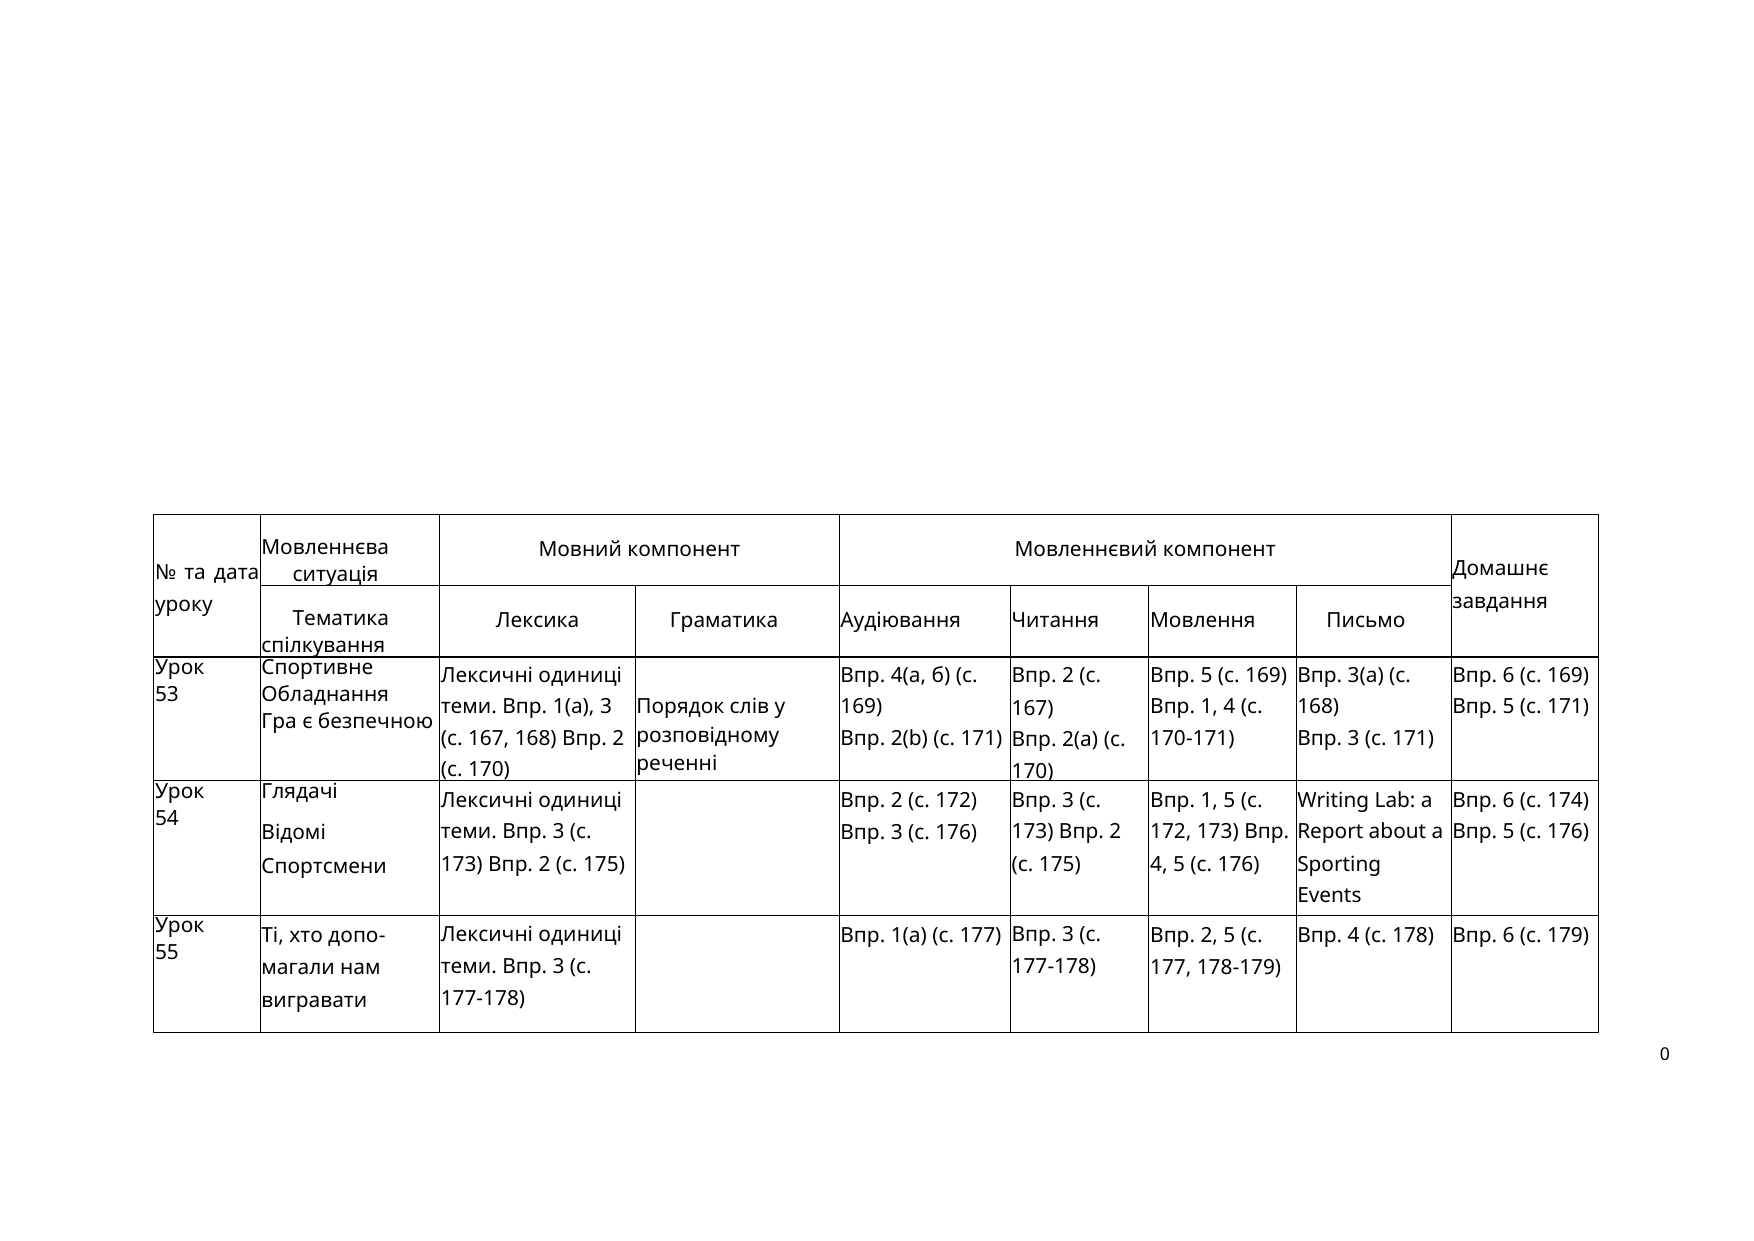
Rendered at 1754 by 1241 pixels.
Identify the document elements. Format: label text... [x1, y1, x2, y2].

table_cell Порядок слів у розповідному реченні [636, 658, 839, 780]
table_cell Глядачі Відомі Спортсмени [261, 781, 439, 915]
table_cell Впр. 6 (с. 169) Впр. 5 (с. 171) [1452, 658, 1598, 780]
table_cell Впр. 4(а, б) (с. 169) Впр. 2(b) (с. 171) [840, 658, 1010, 780]
table_cell Впр. 5 (с. 169) Впр. 1, 4 (с. 170-171) [1149, 658, 1296, 780]
table_cell Письмо [1297, 586, 1451, 656]
table_cell Впр. 6 (с. 174) Впр. 5 (с. 176) [1452, 781, 1598, 915]
table_cell Лексичні одиниці теми. Впр. 3 (с. 177-178) [440, 916, 635, 1032]
table_cell Впр. 3(a) (с. 168) Впр. 3 (с. 171) [1297, 658, 1451, 780]
table_cell [636, 781, 839, 915]
table_cell Лексичні одиниці теми. Впр. 1(a), 3 (с. 167, 168) Впр. 2 (с. 170) [440, 658, 635, 780]
table_cell Тематика спілкування [261, 586, 439, 656]
table_cell Лексичні одиниці теми. Впр. 3 (с. 173) Впр. 2 (с. 175) [440, 781, 635, 915]
table_cell Впр. 6 (с. 179) [1452, 916, 1598, 1032]
table_cell Впр. 1(a) (с. 177) [840, 916, 1010, 1032]
table_cell Впр. 1, 5 (с. 172, 173) Впр. 4, 5 (с. 176) [1149, 781, 1296, 915]
table_cell Впр. 3 (с. 173) Впр. 2 (с. 175) [1011, 781, 1148, 915]
table_cell Впр. 2 (с. 172) Впр. 3 (с. 176) [840, 781, 1010, 915]
table_cell [636, 916, 839, 1032]
table_cell Урок 53 [154, 658, 260, 780]
table_cell Writing Lab: a Report about a Sporting Events [1297, 781, 1451, 915]
table_cell Впр. 3 (с. 177-178) [1011, 916, 1148, 1032]
table_cell Мовлення [1149, 586, 1296, 656]
table_cell Ті, хто допомагали нам вигравати [261, 916, 439, 1032]
table_cell Читання [1011, 586, 1148, 656]
table_cell Аудіювання [840, 586, 1010, 656]
table_cell Впр. 2, 5 (с. 177, 178-179) [1149, 916, 1296, 1032]
text 0 [1659, 1046, 1686, 1064]
table_header Мовленнєвий компонент [840, 515, 1451, 585]
table_header Домашнє завдання [1452, 515, 1598, 656]
table_cell Спортивне Обладнання Гра є безпечною [261, 658, 439, 780]
table_cell Урок 55 [154, 916, 260, 1032]
table_header № та дата уроку [154, 515, 260, 656]
table_header Мовленнєва ситуація [261, 515, 439, 585]
table_header Мовний компонент [440, 515, 839, 585]
table_cell Впр. 4 (с. 178) [1297, 916, 1451, 1032]
table_cell Лексика [440, 586, 635, 656]
table_cell Граматика [636, 586, 839, 656]
table_cell Впр. 2 (с. 167) Впр. 2(a) (с. 170) [1011, 658, 1148, 780]
table_cell Урок 54 [154, 781, 260, 915]
